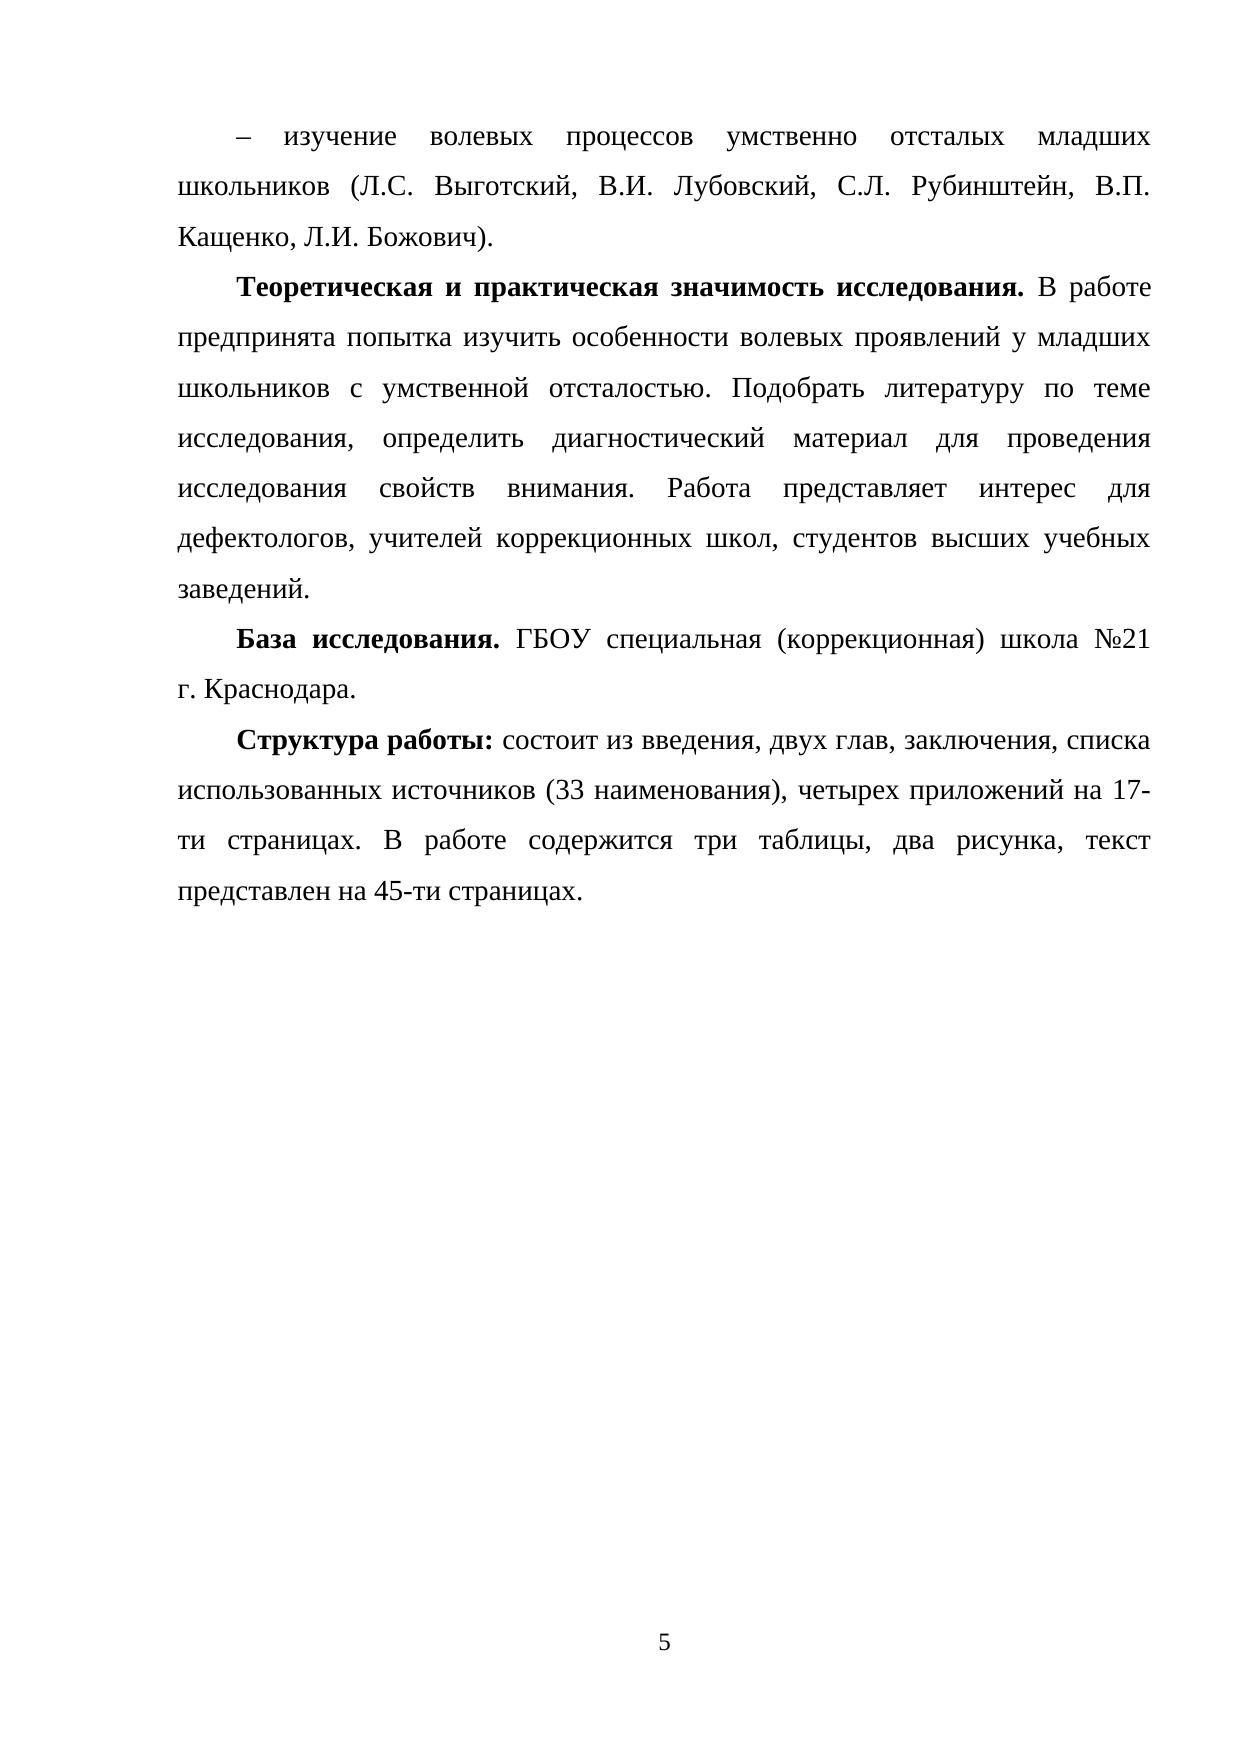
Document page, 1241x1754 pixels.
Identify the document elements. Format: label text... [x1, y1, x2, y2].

text База исследования. ГБОУ специальная (коррекционная) школа №21 г. Краснодара. [177, 621, 1152, 705]
text Теоретическая и практическая значимость исследования. В работе предпринята попытка изучить особенности волевых проявлений у младших школьников с умственной отсталостью. Подобрать литературу по теме исследования, определить диагностический материал для проведения исследования свойств внимания. Работа представляет интерес для дефектологов, учителей коррекционных школ, студентов высших учебных заведений. [177, 269, 1152, 604]
text Структура работы: состоит из введения, двух глав, заключения, списка использованных источников (33 наименования), четырех приложений на 17-ти страницах. В работе содержится три таблицы, два рисунка, текст представлен на 45-ти страницах. [177, 722, 1152, 906]
text – изучение волевых процессов умственно отсталых младших школьников (Л.С. Выготский, В.И. Лубовский, С.Л. Рубинштейн, В.П. Кащенко, Л.И. Божович). [177, 118, 1152, 252]
